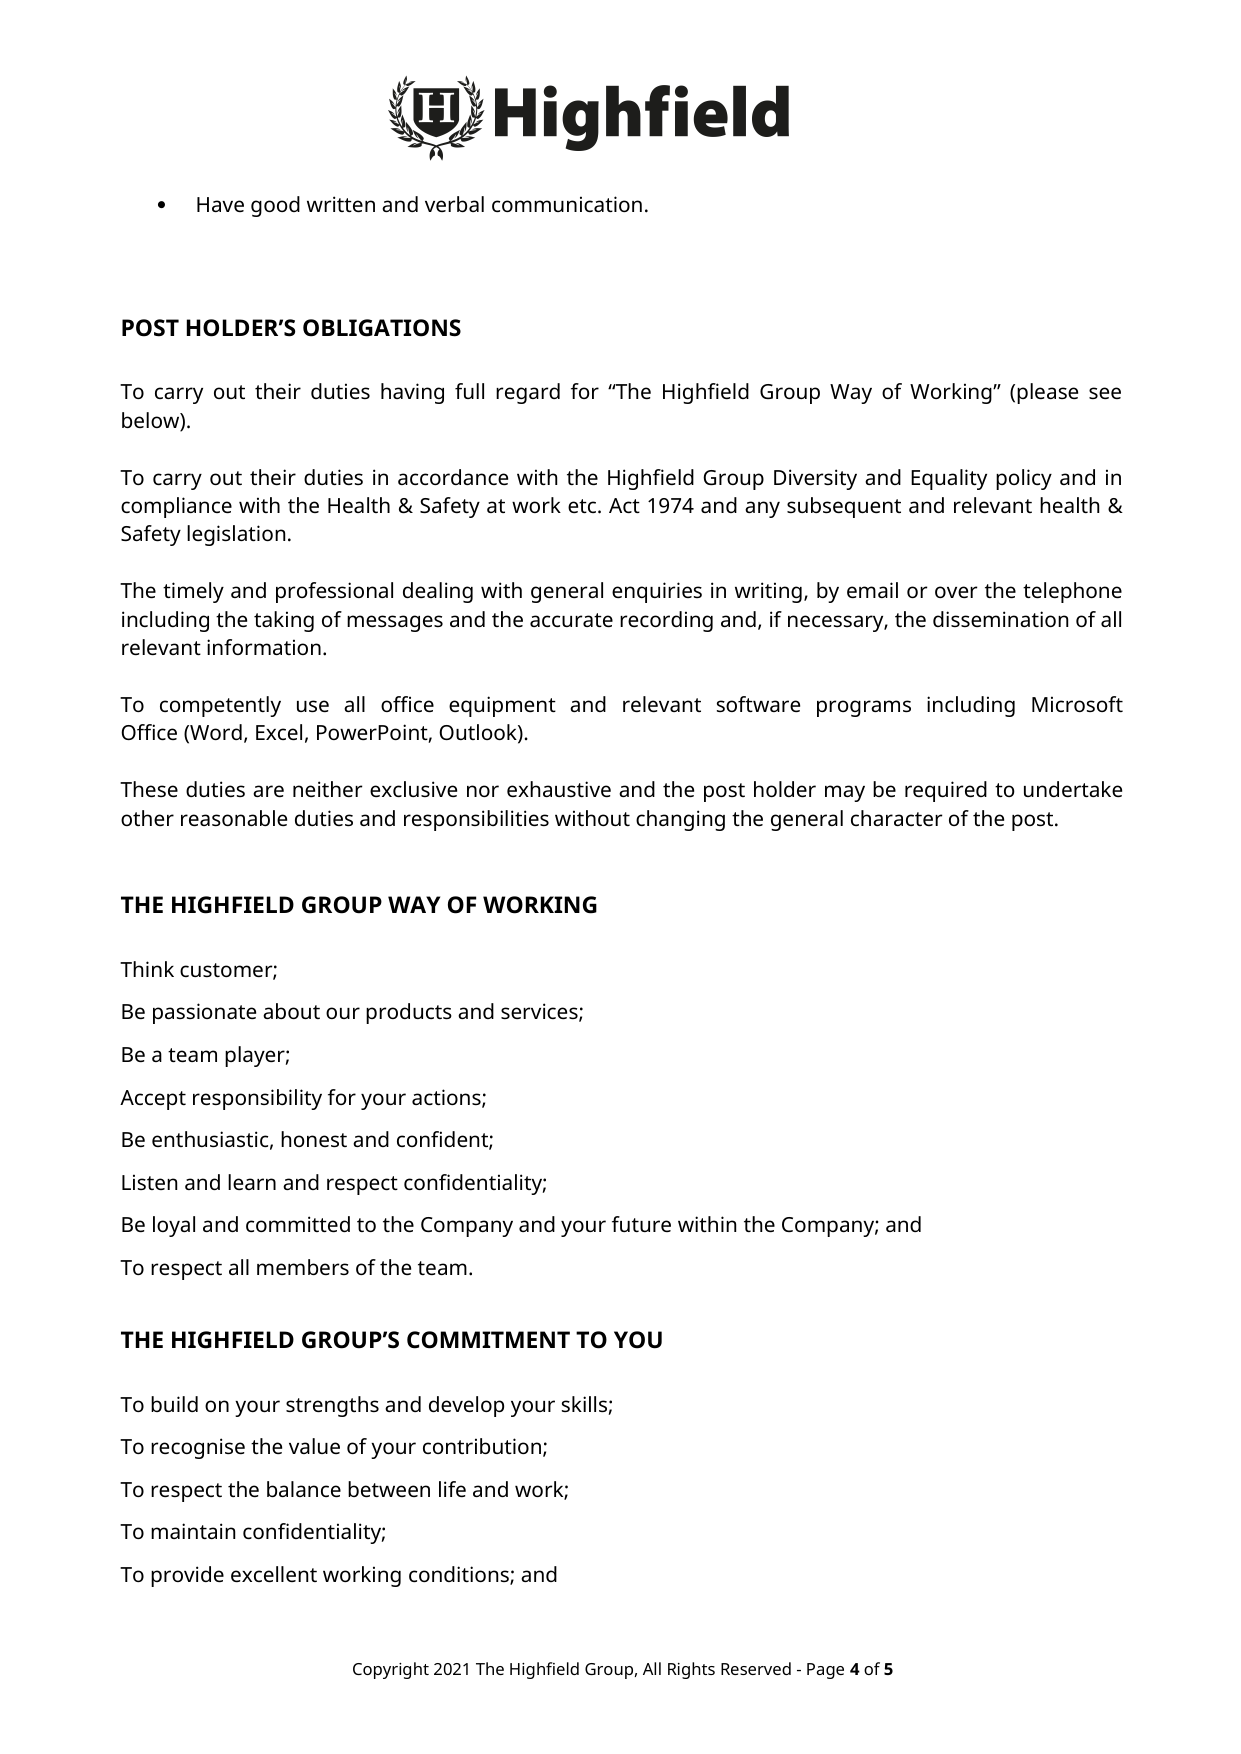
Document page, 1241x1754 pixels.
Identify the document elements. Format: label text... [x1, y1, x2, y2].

text To respect all members of the team. [120, 1253, 1124, 1281]
text To competently use all office equipment and relevant software programs including Microsoft Office (Word, Excel, PowerPoint, Outlook). [120, 690, 1124, 747]
text These duties are neither exclusive nor exhaustive and the post holder may be required to undertake other reasonable duties and responsibilities without changing the general character of the post. [120, 775, 1124, 832]
text The timely and professional dealing with general enquiries in writing, by email or over the telephone including the taking of messages and the accurate recording and, if necessary, the dissemination of all relevant information. [120, 576, 1124, 662]
picture [377, 73, 794, 162]
text Accept responsibility for your actions; [120, 1083, 1124, 1111]
subtitle POST HOLDER’S OBLIGATIONS [120, 312, 1124, 343]
subtitle THE HIGHFIELD GROUP WAY OF WORKING [120, 889, 1124, 920]
text To carry out their duties having full regard for “The Highfield Group Way of Working” (please see below). [120, 377, 1124, 434]
subtitle THE HIGHFIELD GROUP’S COMMITMENT TO YOU [120, 1324, 1124, 1355]
text Be a team player; [120, 1040, 1124, 1068]
list Have good written and verbal communication. [158, 190, 1124, 218]
text Listen and learn and respect confidentiality; [120, 1168, 1124, 1196]
text To carry out their duties in accordance with the Highfield Group Diversity and Equality policy and in compliance with the Health & Safety at work etc. Act 1974 and any subsequent and relevant health & Safety legislation. [120, 463, 1124, 548]
text To build on your strengths and develop your skills; [120, 1390, 1124, 1418]
text To respect the balance between life and work; [120, 1475, 1124, 1503]
text Be loyal and committed to the Company and your future within the Company; and [120, 1210, 1124, 1239]
text To recognise the value of your contribution; [120, 1432, 1124, 1461]
text Be passionate about our products and services; [120, 997, 1124, 1026]
text Be enthusiastic, honest and confident; [120, 1125, 1124, 1154]
text Think customer; [120, 955, 1124, 983]
text To maintain confidentiality; [120, 1517, 1124, 1546]
text To provide excellent working conditions; and [120, 1560, 1124, 1588]
